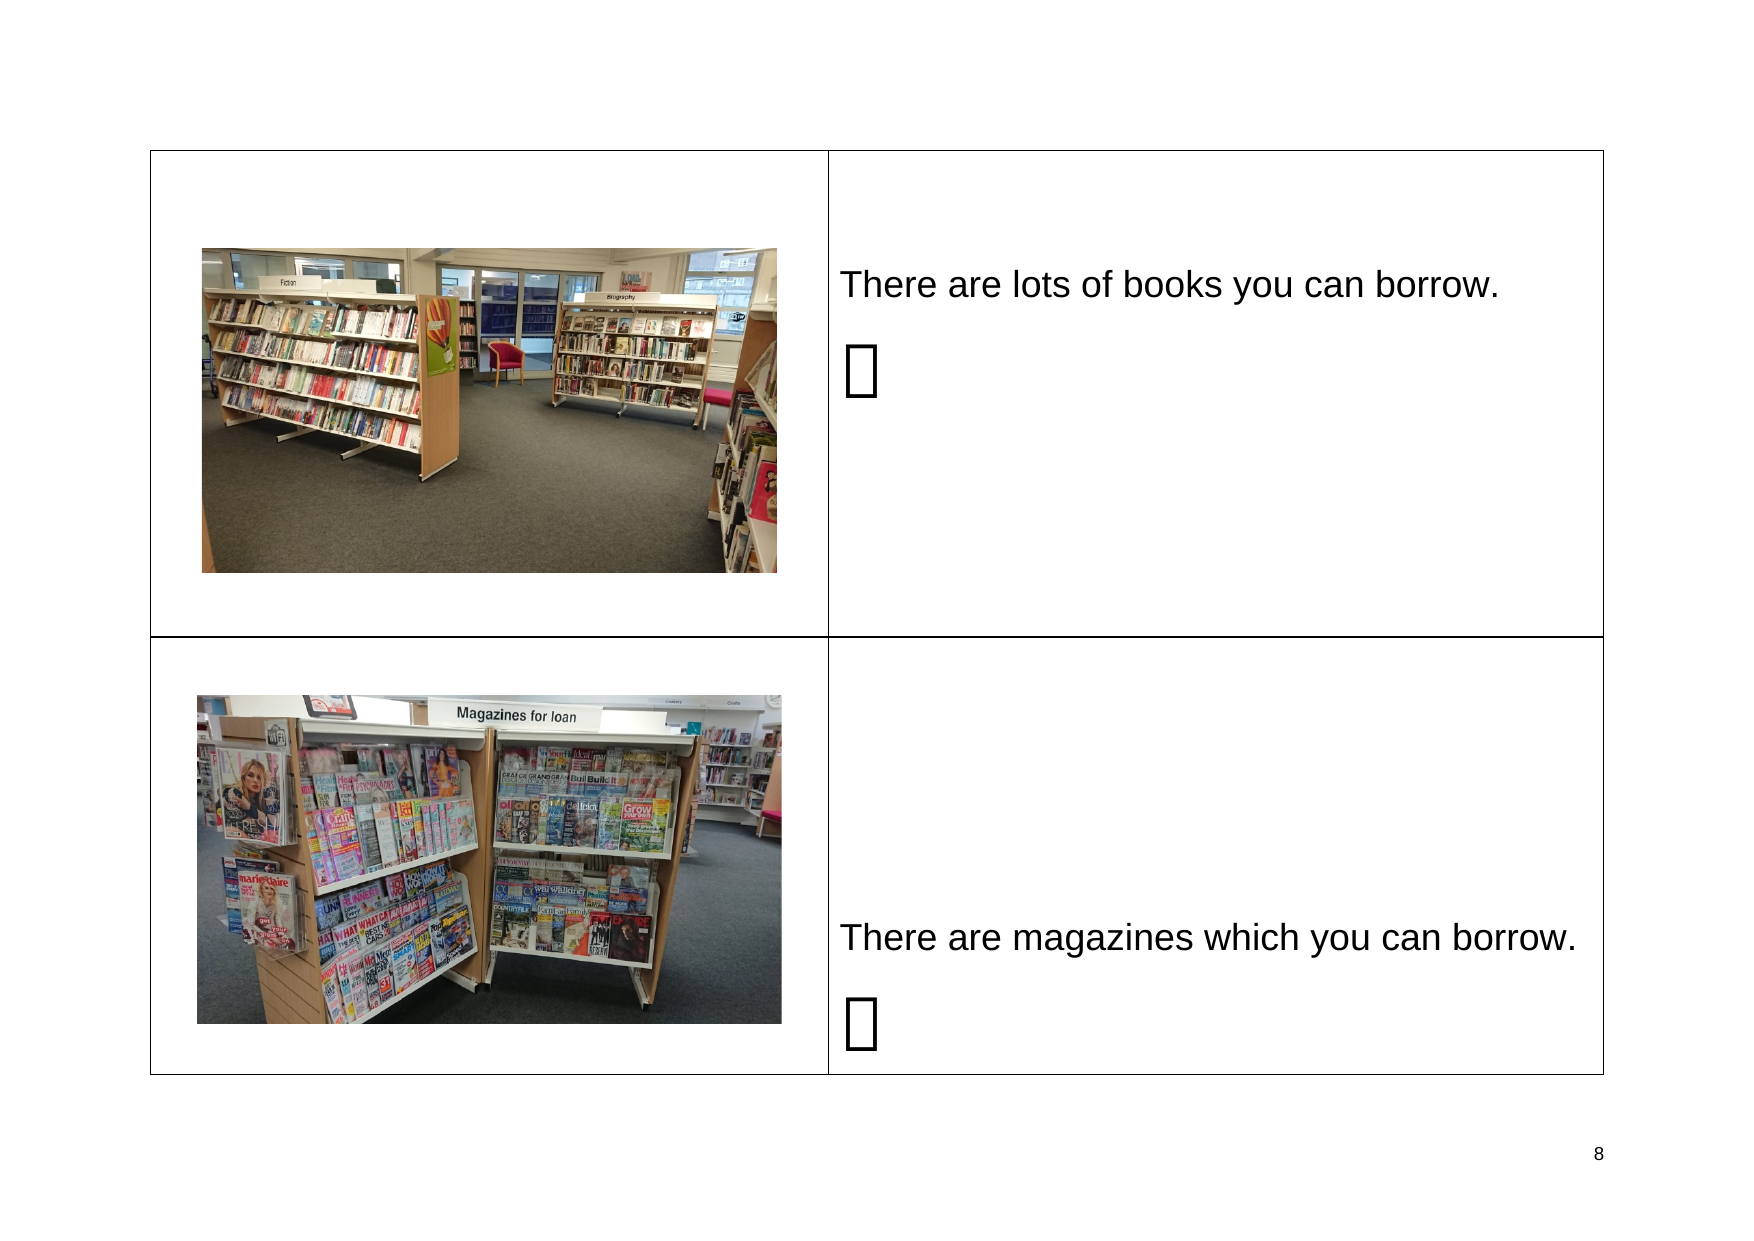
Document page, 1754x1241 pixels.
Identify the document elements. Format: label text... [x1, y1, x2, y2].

table_cell There are lots of books you can borrow.  [829, 151, 1603, 636]
picture [197, 695, 782, 1024]
table_cell [151, 151, 828, 636]
picture [201, 248, 777, 573]
table_cell [151, 638, 828, 1073]
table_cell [829, 638, 1603, 1073]
